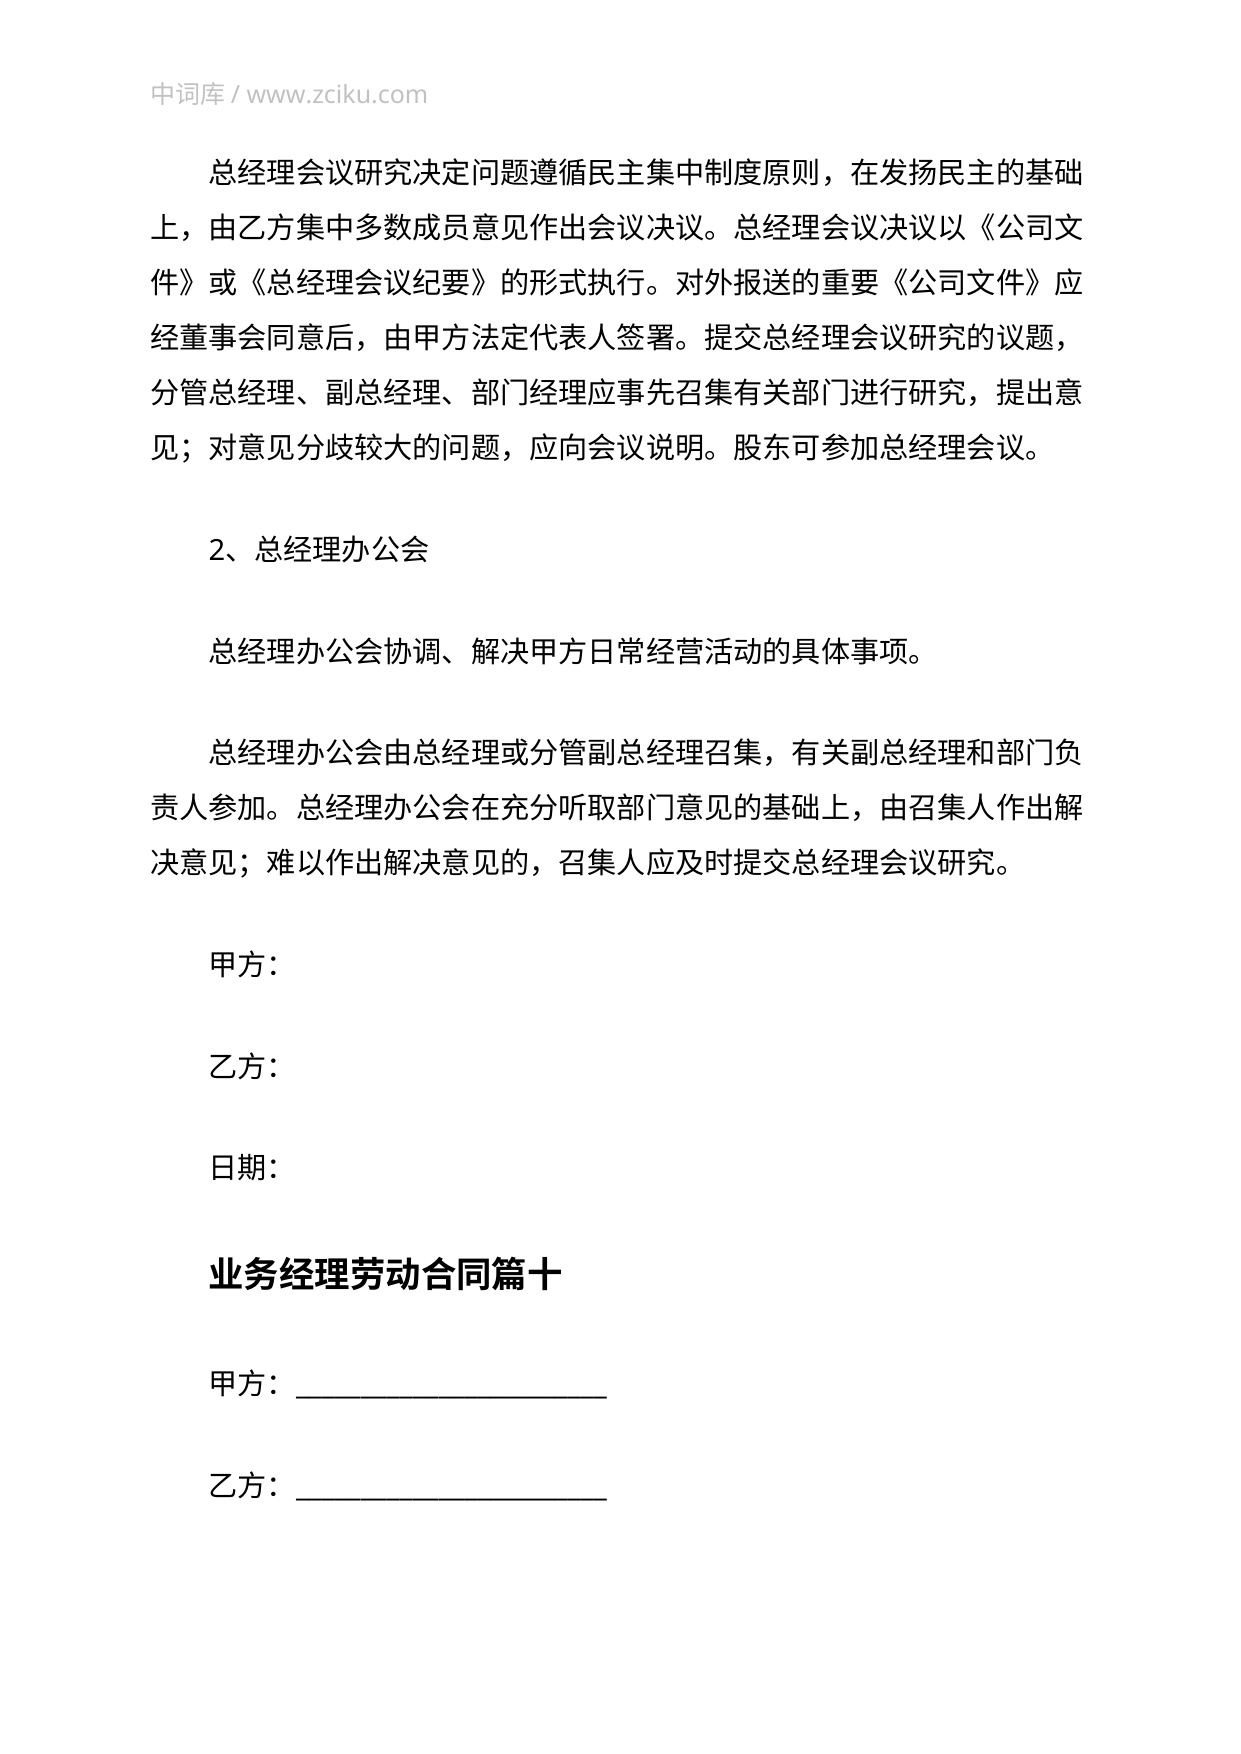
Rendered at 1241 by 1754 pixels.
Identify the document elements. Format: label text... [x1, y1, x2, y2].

text 甲方： [150, 942, 1090, 984]
text 2、总经理办公会 [150, 526, 1090, 569]
text 总经理办公会由总经理或分管副总经理召集，有关副总经理和部门负责人参加。总经理办公会在充分听取部门意见的基础上，由召集人作出解决意见；难以作出解决意见的，召集人应及时提交总经理会议研究。 [150, 730, 1090, 882]
text 总经理会议研究决定问题遵循民主集中制度原则，在发扬民主的基础上，由乙方集中多数成员意见作出会议决议。总经理会议决议以《公司文件》或《总经理会议纪要》的形式执行。对外报送的重要《公司文件》应经董事会同意后，由甲方法定代表人签署。提交总经理会议研究的议题，分管总经理、副总经理、部门经理应事先召集有关部门进行研究，提出意见；对意见分歧较大的问题，应向会议说明。股东可参加总经理会议。 [150, 150, 1090, 467]
text 乙方：________________________ [150, 1462, 1090, 1505]
text 乙方： [150, 1043, 1090, 1086]
text 甲方：________________________ [150, 1360, 1090, 1403]
text 业务经理劳动合同篇十 [150, 1247, 1090, 1298]
text 日期： [150, 1145, 1090, 1187]
text 总经理办公会协调、解决甲方日常经营活动的具体事项。 [150, 628, 1090, 671]
